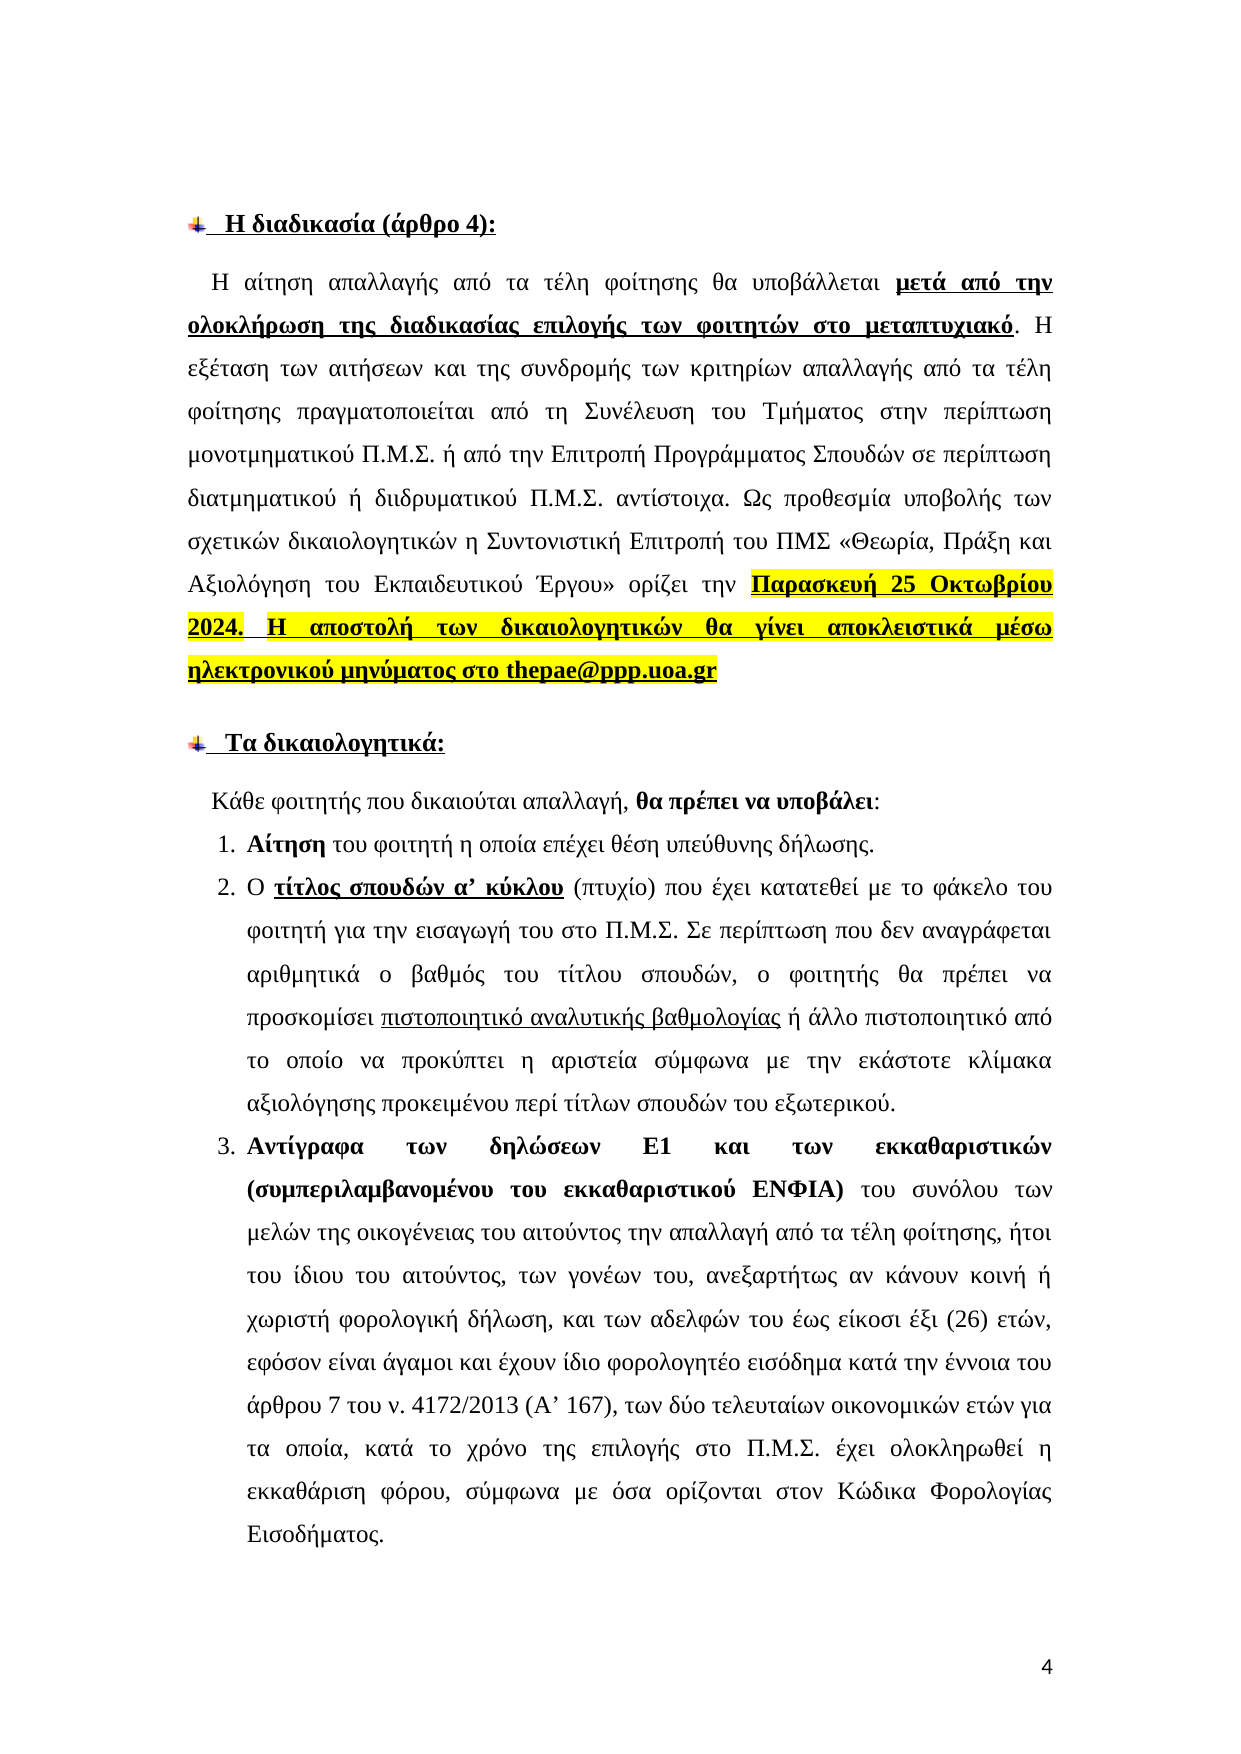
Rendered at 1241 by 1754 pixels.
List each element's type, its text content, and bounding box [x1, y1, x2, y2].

list Αίτηση του φοιτητή η οποία επέχει θέση υπεύθυνης δήλωσης. [217, 829, 1053, 858]
list Ο τίτλος σπουδών α’ κύκλου (πτυχίο) που έχει κατατεθεί με το φάκελο του φοιτητή για την εισαγωγή του στο Π.Μ.Σ. Σε περίπτωση που δεν αναγράφεται αριθμητικά ο βαθμός του τίτλου σπουδών, ο φοιτητής θα πρέπει να προσκομίσει πιστοποιητικό αναλυτικής βαθμολογίας ή άλλο πιστοποιητικό από το οποίο να προκύπτει η αριστεία σύμφωνα με την εκάστοτε κλίμακα αξιολόγησης προκειμένου περί τίτλων σπουδών του εξωτερικού. [217, 872, 1053, 1117]
text Κάθε φοιτητής που δικαιούται απαλλαγή, θα πρέπει να υποβάλει: [187, 786, 1053, 815]
picture [188, 215, 206, 233]
picture [188, 734, 206, 752]
text Η αίτηση απαλλαγής από τα τέλη φοίτησης θα υποβάλλεται μετά από την ολοκλήρωση της διαδικασίας επιλογής των φοιτητών στο μεταπτυχιακό. Η εξέταση των αιτήσεων και της συνδρομής των κριτηρίων απαλλαγής από τα τέλη φοίτησης πραγματοποιείται από τη Συνέλευση του Τμήματος στην περίπτωση μονοτμηματικού Π.Μ.Σ. ή από την Επιτροπή Προγράμματος Σπουδών σε περίπτωση διατμηματικού ή διιδρυματικού Π.Μ.Σ. αντίστοιχα. Ως προθεσμία υποβολής των σχετικών δικαιολογητικών η Συντονιστική Επιτροπή του ΠΜΣ «Θεωρία, Πράξη και Αξιολόγηση του Εκπαιδευτικού Έργου» ορίζει την Παρασκευή 25 Οκτωβρίου 2024. Η αποστολή των δικαιολογητικών θα γίνει αποκλειστικά μέσω ηλεκτρονικού μηνύματος στο thepae@ppp.uoa.gr [187, 267, 1053, 637]
list Η διαδικασία (άρθρο 4): [187, 208, 1053, 238]
list Αντίγραφα των δηλώσεων Ε1 και των εκκαθαριστικών (συμπεριλαμβανομένου του εκκαθαριστικού ΕΝΦΙΑ) του συνόλου των μελών της οικογένειας του αιτούντος την απαλλαγή από τα τέλη φοίτησης, ήτοι του ίδιου του αιτούντος, των γονέων του, ανεξαρτήτως αν κάνουν κοινή ή χωριστή φορολογική δήλωση, και των αδελφών του έως είκοσι έξι (26) ετών, εφόσον είναι άγαμοι και έχουν ίδιο φορολογητέο εισόδημα κατά την έννοια του άρθρου 7 του ν. 4172/2013 (Α’ 167), των δύο τελευταίων οικονομικών ετών για τα οποία, κατά το χρόνο της επιλογής στο Π.Μ.Σ. έχει ολοκληρωθεί η εκκαθάριση φόρου, σύμφωνα με όσα ορίζονται στον Κώδικα Φορολογίας Εισοδήματος. [217, 1131, 1053, 1548]
list Τα δικαιολογητικά: [187, 727, 1053, 757]
